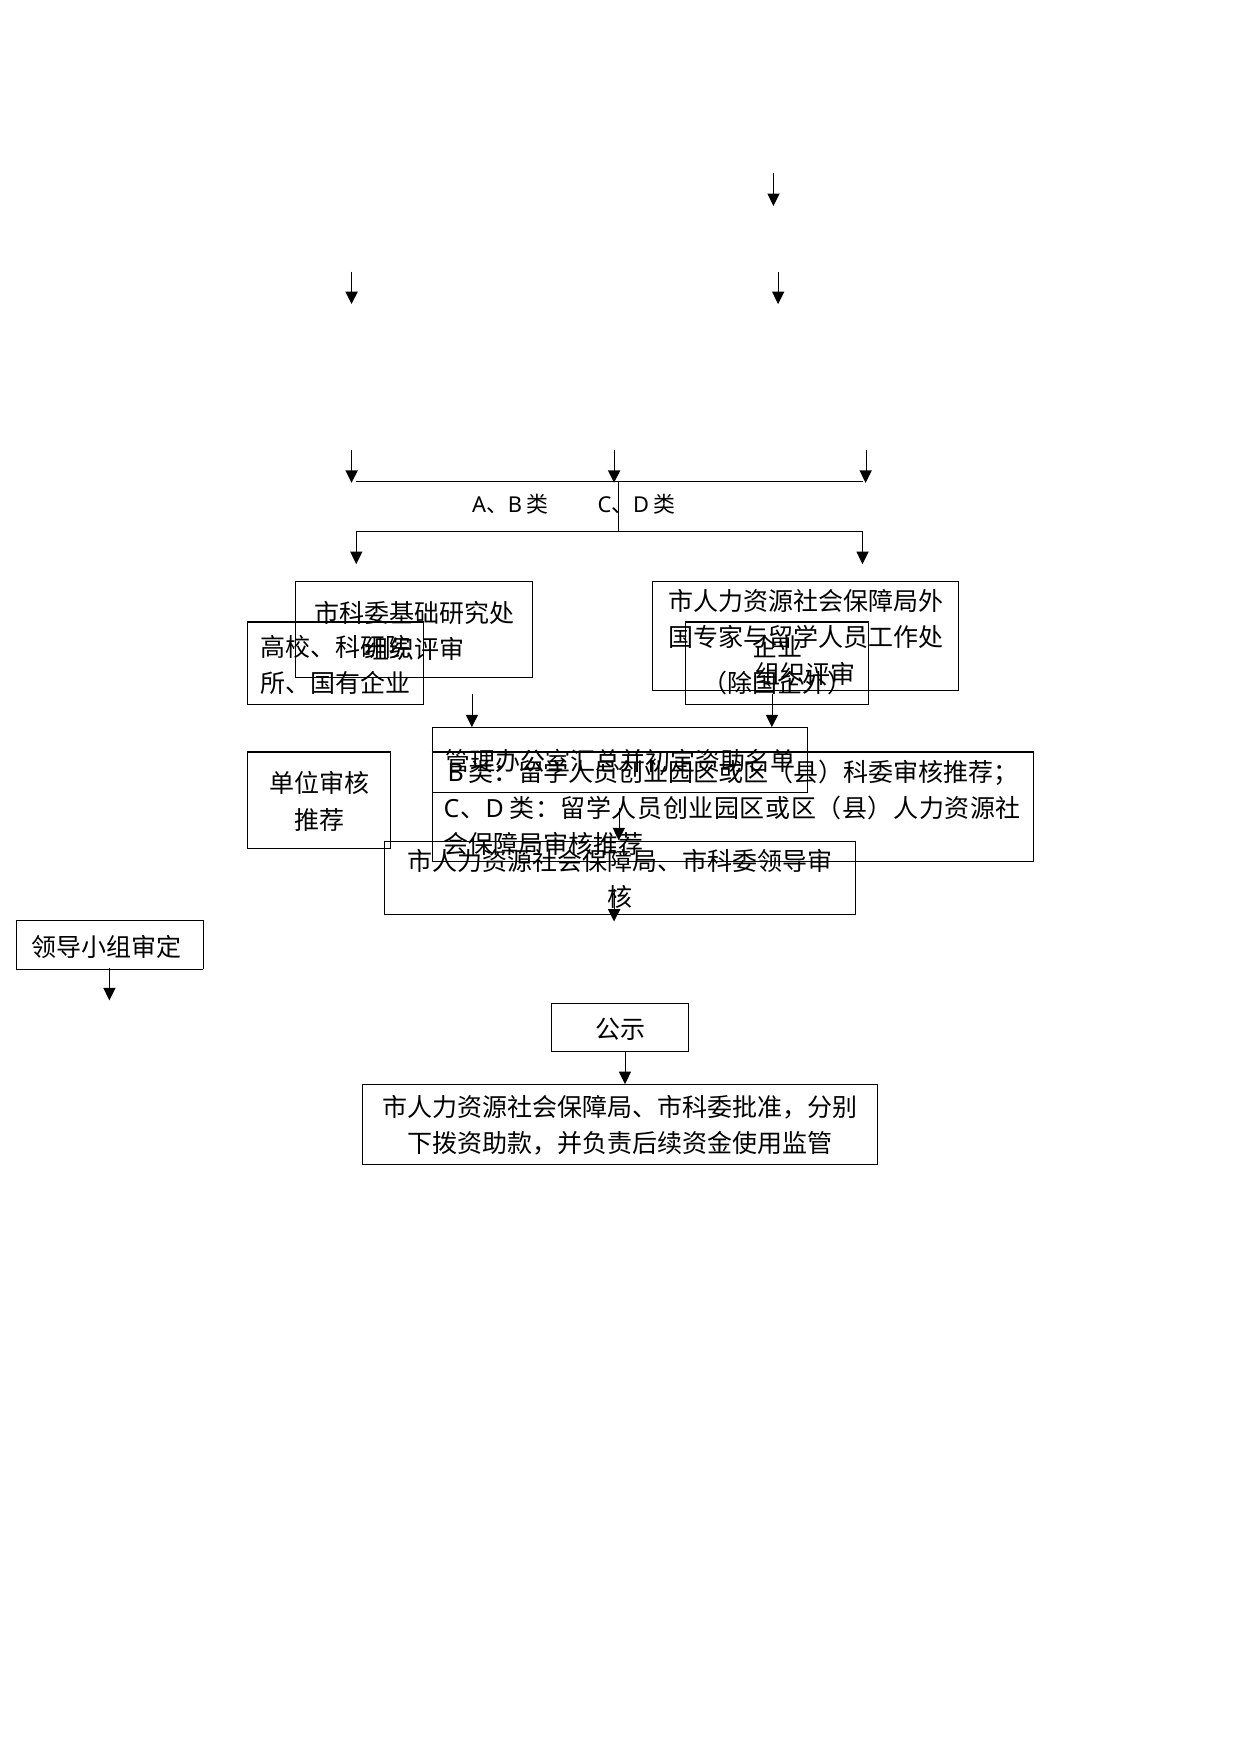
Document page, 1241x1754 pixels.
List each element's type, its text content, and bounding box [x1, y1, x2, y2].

table_header 市人力资源社会保障局、市科委批准，分别下拨资助款，并负责后续资金使用监管 [363, 1085, 877, 1163]
table_header 公示 [552, 1004, 688, 1051]
table_header 市人力资源社会保障局外国专家与留学人员工作处组织评审 [653, 582, 958, 690]
table_header B类：留学人员创业园区或区（县）科委审核推荐； C、D类：留学人员创业园区或区（县）人力资源社会保障局审核推荐 [433, 753, 1033, 861]
table_header 单位审核推荐 [248, 753, 390, 848]
table_header 管理办公室汇总并初定资助名单 [433, 728, 807, 792]
table_header 市人力资源社会保障局、市科委领导审核 [385, 842, 855, 914]
text A、B类 C、D类 [187, 487, 618, 519]
table_header 市科委基础研究处组织评审 [296, 582, 532, 677]
table_header 高校、科研院所、国有企业 [248, 623, 423, 704]
text A、B类 C、D类 [619, 487, 1053, 519]
table_header 企业 （除国企外） [686, 691, 868, 704]
